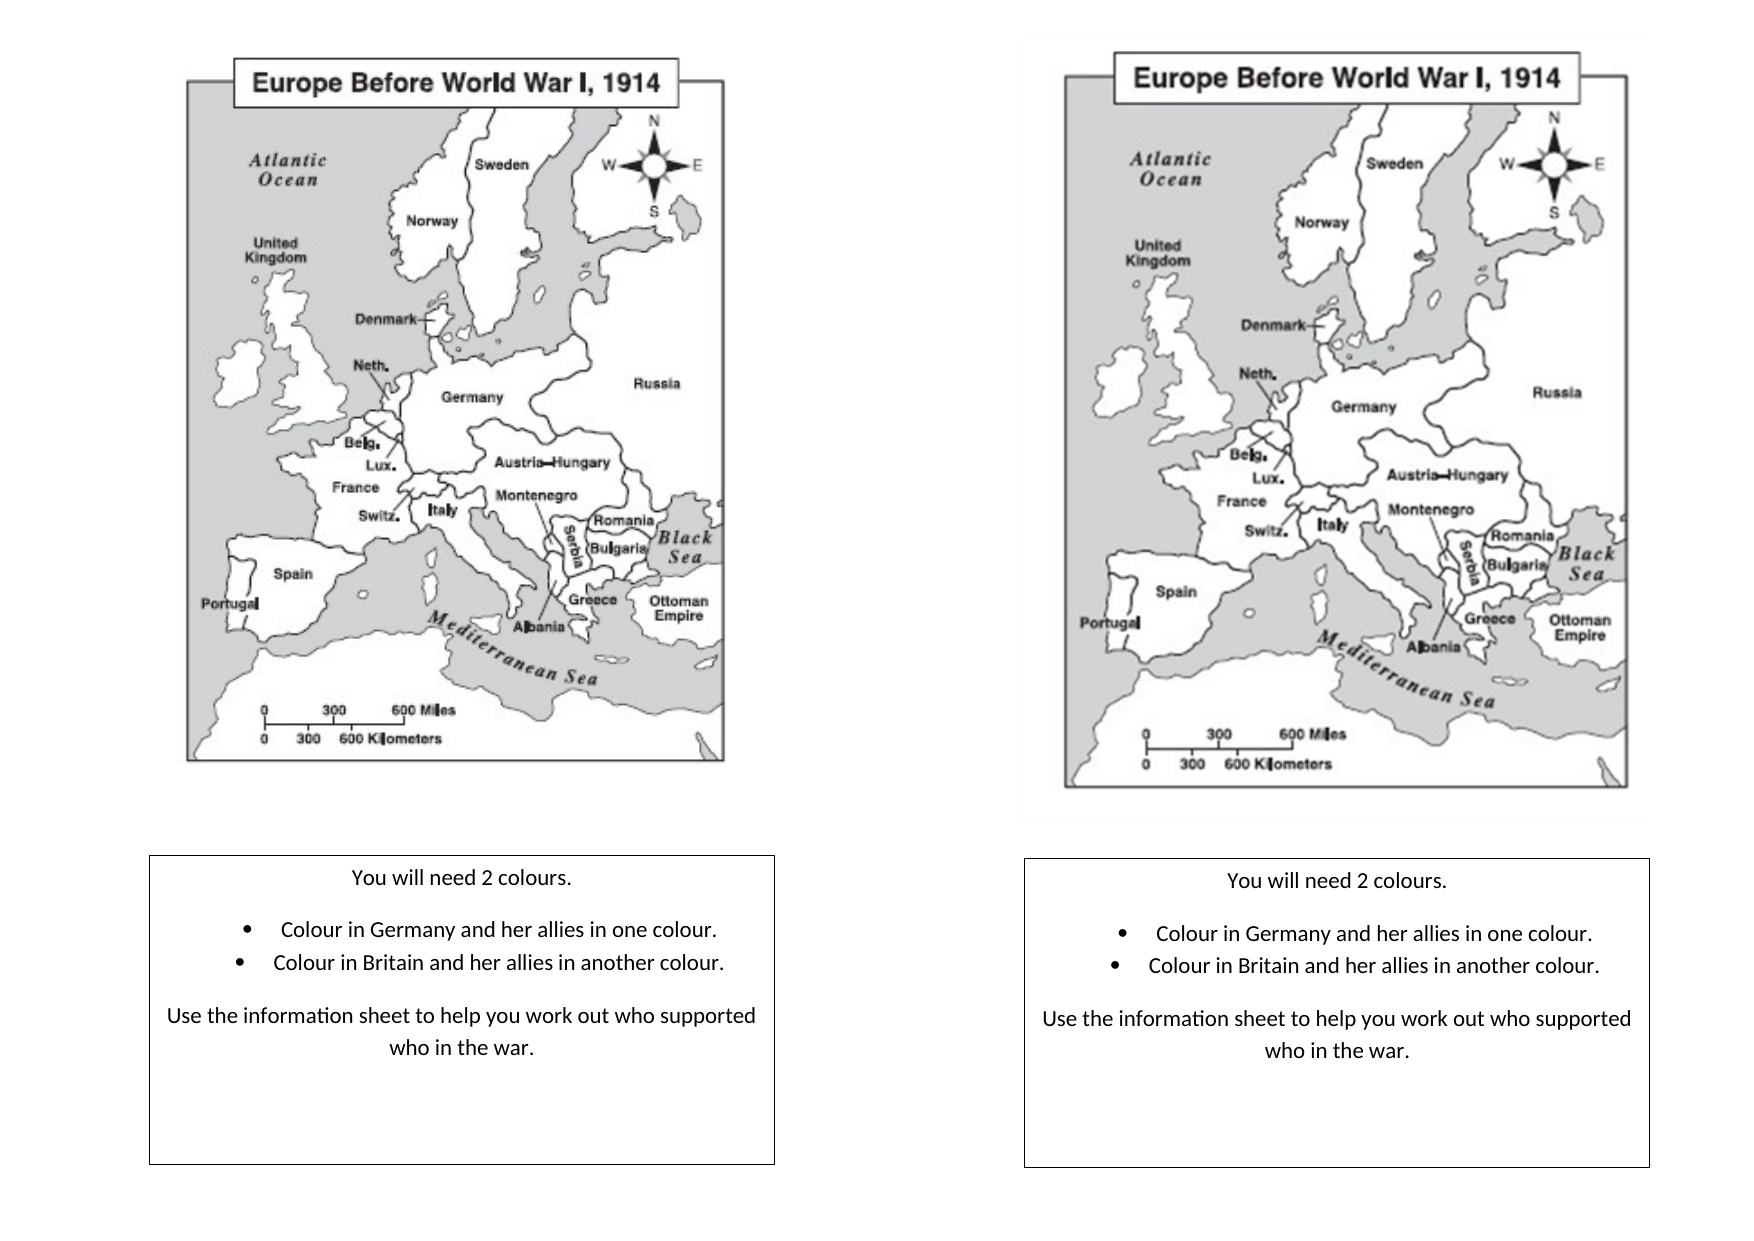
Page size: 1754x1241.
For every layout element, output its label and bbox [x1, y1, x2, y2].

picture [147, 42, 750, 796]
picture [1023, 35, 1654, 824]
